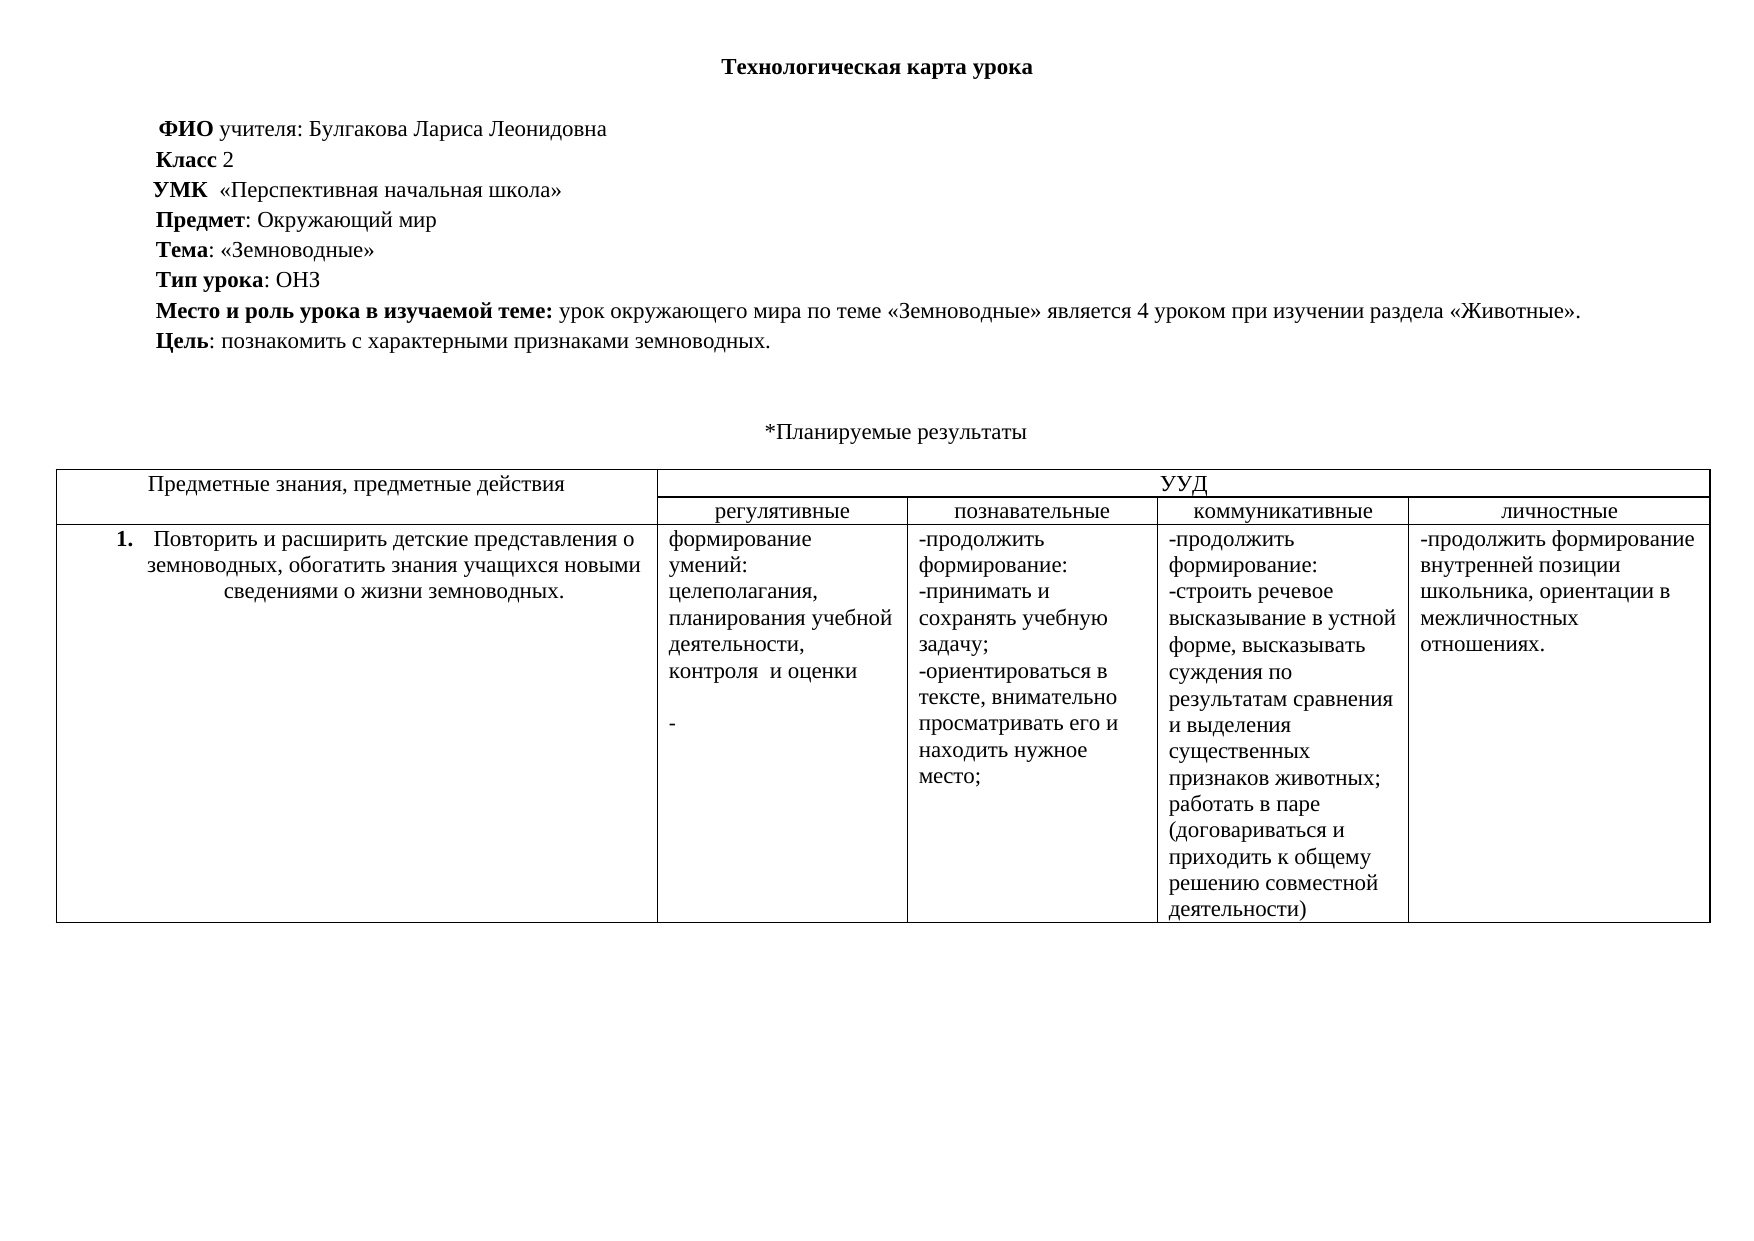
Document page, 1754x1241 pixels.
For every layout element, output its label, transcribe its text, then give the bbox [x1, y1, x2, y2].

list Класс 2 [156, 146, 1636, 172]
table_header Предметные знания, предметные действия [57, 470, 657, 524]
table_cell -продолжить формирование: -строить речевое высказывание в устной форме, высказывать суждения по результатам сравнения и выделения существенных признаков животных; работать в паре (договариваться и приходить к общему решению совместной деятельности) [1158, 525, 1408, 922]
table_cell формирование умений: целеполагания, планирования учебной деятельности, контроля и оценки - [658, 525, 907, 922]
list Тема: «Земноводные» [156, 236, 1636, 263]
list *Планируемые результаты [156, 418, 1636, 444]
table_cell -продолжить формирование: -принимать и сохранять учебную задачу; -ориентироваться в тексте, внимательно просматривать его и находить нужное место; [908, 525, 1157, 922]
text ФИО учителя: Булгакова Лариса Леонидовна [118, 116, 1636, 142]
list Предмет: Окружающий мир [156, 206, 1636, 232]
table_cell Повторить и расширить детские представления о земноводных, обогатить знания учащихся новыми сведениями о жизни земноводных. [57, 525, 657, 922]
text Технологическая карта урока [118, 53, 1636, 79]
table_cell коммуникативные [1158, 498, 1408, 524]
table_cell личностные [1409, 498, 1709, 524]
table_cell -продолжить формирование внутренней позиции школьника, ориентации в межличностных отношениях. [1409, 525, 1709, 922]
text УМК «Перспективная начальная школа» [118, 176, 1636, 202]
table_header УУД [658, 470, 1709, 496]
table_cell регулятивные [658, 498, 907, 524]
table_cell познавательные [908, 498, 1157, 524]
list Тип урока: ОНЗ [156, 267, 1636, 293]
list Цель: познакомить с характерными признаками земноводных. [156, 327, 1636, 353]
list Место и роль урока в изучаемой теме: урок окружающего мира по теме «Земноводные» является 4 уроком при изучении раздела «Животные». [156, 297, 1636, 323]
